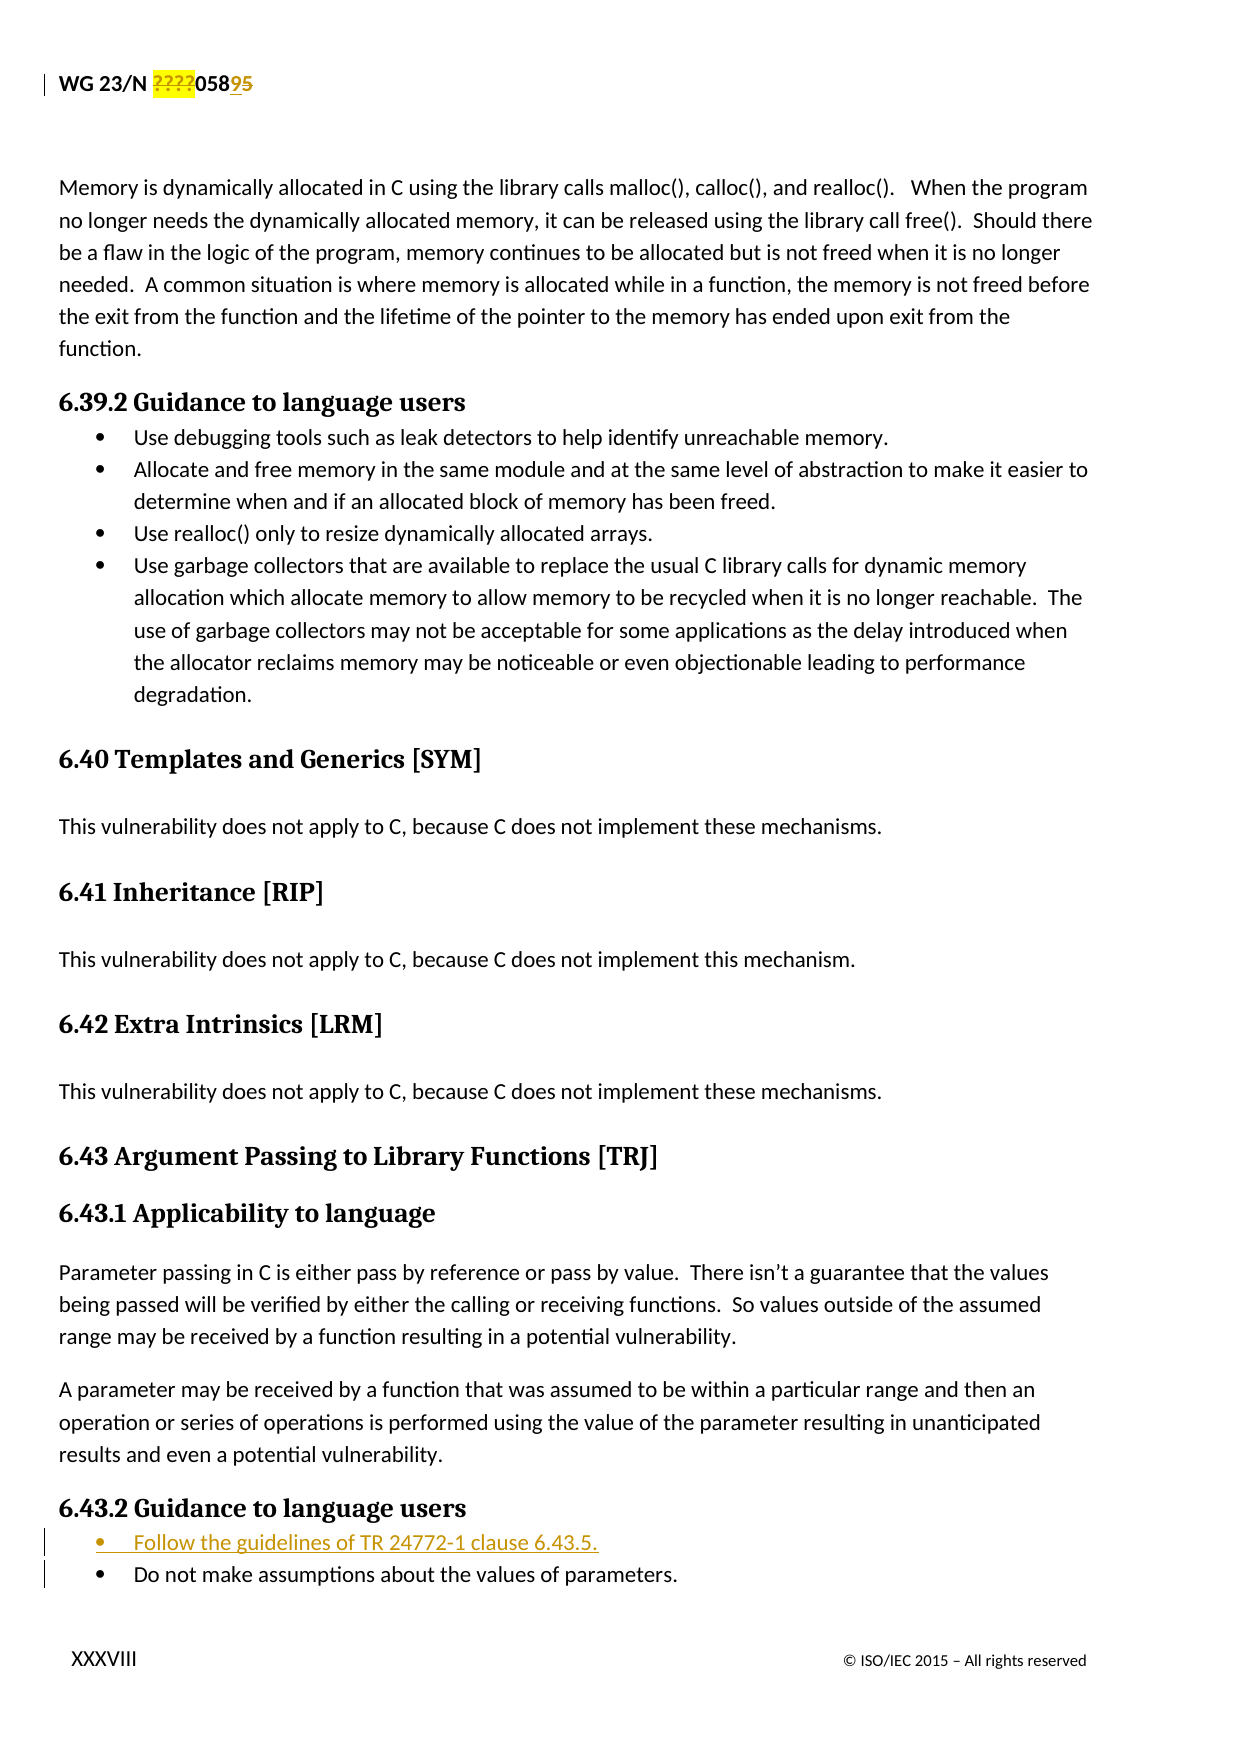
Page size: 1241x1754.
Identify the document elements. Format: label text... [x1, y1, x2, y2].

subtitle 6.43.1 Applicability to language [58, 1198, 1099, 1229]
subtitle 6.43.2 Guidance to language users [58, 1493, 1099, 1524]
text This vulnerability does not apply to C, because C does not implement these mechanisms. [58, 812, 1099, 840]
list Use garbage collectors that are available to replace the usual C library calls for dynamic memory allocation which allocate memory to allow memory to be recycled when it is no longer reachable. The use of garbage collectors may not be acceptable for some applications as the delay introduced when the allocator reclaims memory may be noticeable or even objectionable leading to performance degradation. [96, 551, 1099, 708]
list Use realloc() only to resize dynamically allocated arrays. [96, 519, 1099, 547]
subtitle 6.40 Templates and Generics [SYM] [58, 744, 1099, 776]
subtitle 6.39.2 Guidance to language users [58, 387, 1099, 419]
list Allocate and free memory in the same module and at the same level of abstraction to make it easier to determine when and if an allocated block of memory has been freed. [96, 455, 1099, 515]
text This vulnerability does not apply to C, because C does not implement these mechanisms. [58, 1077, 1099, 1105]
list Use debugging tools such as leak detectors to help identify unreachable memory. [96, 423, 1099, 451]
text Memory is dynamically allocated in C using the library calls malloc(), calloc(), and realloc(). When the program no longer needs the dynamically allocated memory, it can be released using the library call free(). Should there be a flaw in the logic of the program, memory continues to be allocated but is not freed when it is no longer needed. A common situation is where memory is allocated while in a function, the memory is not freed before the exit from the function and the lifetime of the pointer to the memory has ended upon exit from the function. [58, 173, 1099, 362]
list Do not make assumptions about the values of parameters. [96, 1560, 1099, 1588]
text This vulnerability does not apply to C, because C does not implement this mechanism. [58, 945, 1099, 973]
subtitle 6.41 Inheritance [RIP] [58, 877, 1099, 908]
subtitle 6.43 Argument Passing to Library Functions [TRJ] [58, 1141, 1099, 1172]
subtitle 6.42 Extra Intrinsics [LRM] [58, 1009, 1099, 1040]
text Parameter passing in C is either pass by reference or pass by value. There isn’t a guarantee that the values being passed will be verified by either the calling or receiving functions. So values outside of the assumed range may be received by a function resulting in a potential vulnerability. [58, 1258, 1099, 1350]
text A parameter may be received by a function that was assumed to be within a particular range and then an operation or series of operations is performed using the value of the parameter resulting in unanticipated results and even a potential vulnerability. [58, 1375, 1099, 1468]
